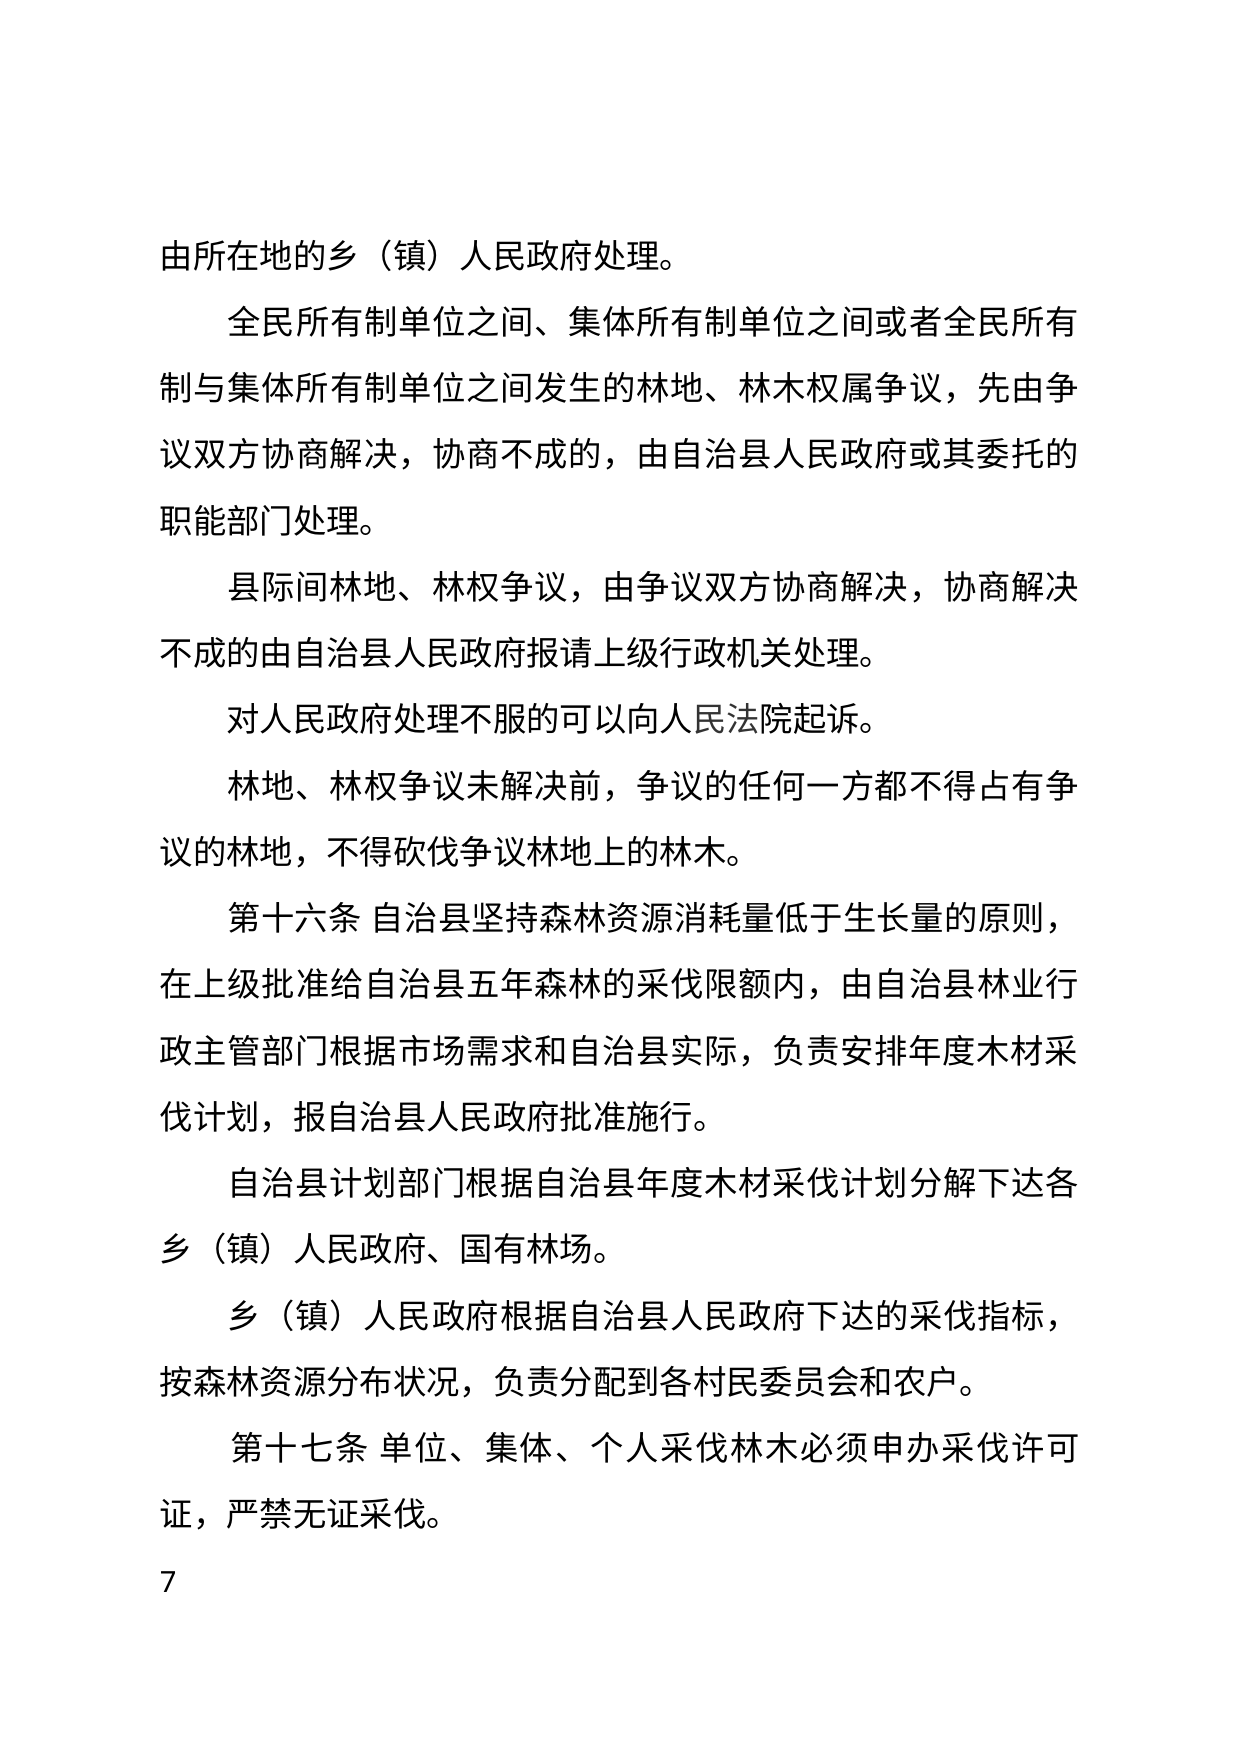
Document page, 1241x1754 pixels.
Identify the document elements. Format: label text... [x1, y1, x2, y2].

text 对人民政府处理不服的可以向人民法院起诉。 [159, 684, 1081, 750]
text 自治县计划部门根据自治县年度木材采伐计划分解下达各乡（镇）人民政府、国有林场。 [159, 1148, 1081, 1280]
text 县际间林地、林权争议，由争议双方协商解决，协商解决不成的由自治县人民政府报请上级行政机关处理。 [159, 552, 1081, 684]
text 全民所有制单位之间、集体所有制单位之间或者全民所有制与集体所有制单位之间发生的林地、林木权属争议，先由争议双方协商解决，协商不成的，由自治县人民政府或其委托的职能部门处理。 [159, 287, 1081, 552]
text 林地、林权争议未解决前，争议的任何一方都不得占有争议的林地，不得砍伐争议林地上的林木。 [159, 750, 1081, 883]
text 乡（镇）人民政府根据自治县人民政府下达的采伐指标，按森林资源分布状况，负责分配到各村民委员会和农户。 [159, 1280, 1081, 1413]
text 第十六条 自治县坚持森林资源消耗量低于生长量的原则，在上级批准给自治县五年森林的采伐限额内，由自治县林业行政主管部门根据市场需求和自治县实际，负责安排年度木材采伐计划，报自治县人民政府批准施行。 [159, 883, 1081, 1148]
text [159, 220, 1081, 287]
text 第十七条 单位、集体、个人采伐林木必须申办采伐许可证，严禁无证采伐。 [159, 1413, 1081, 1545]
